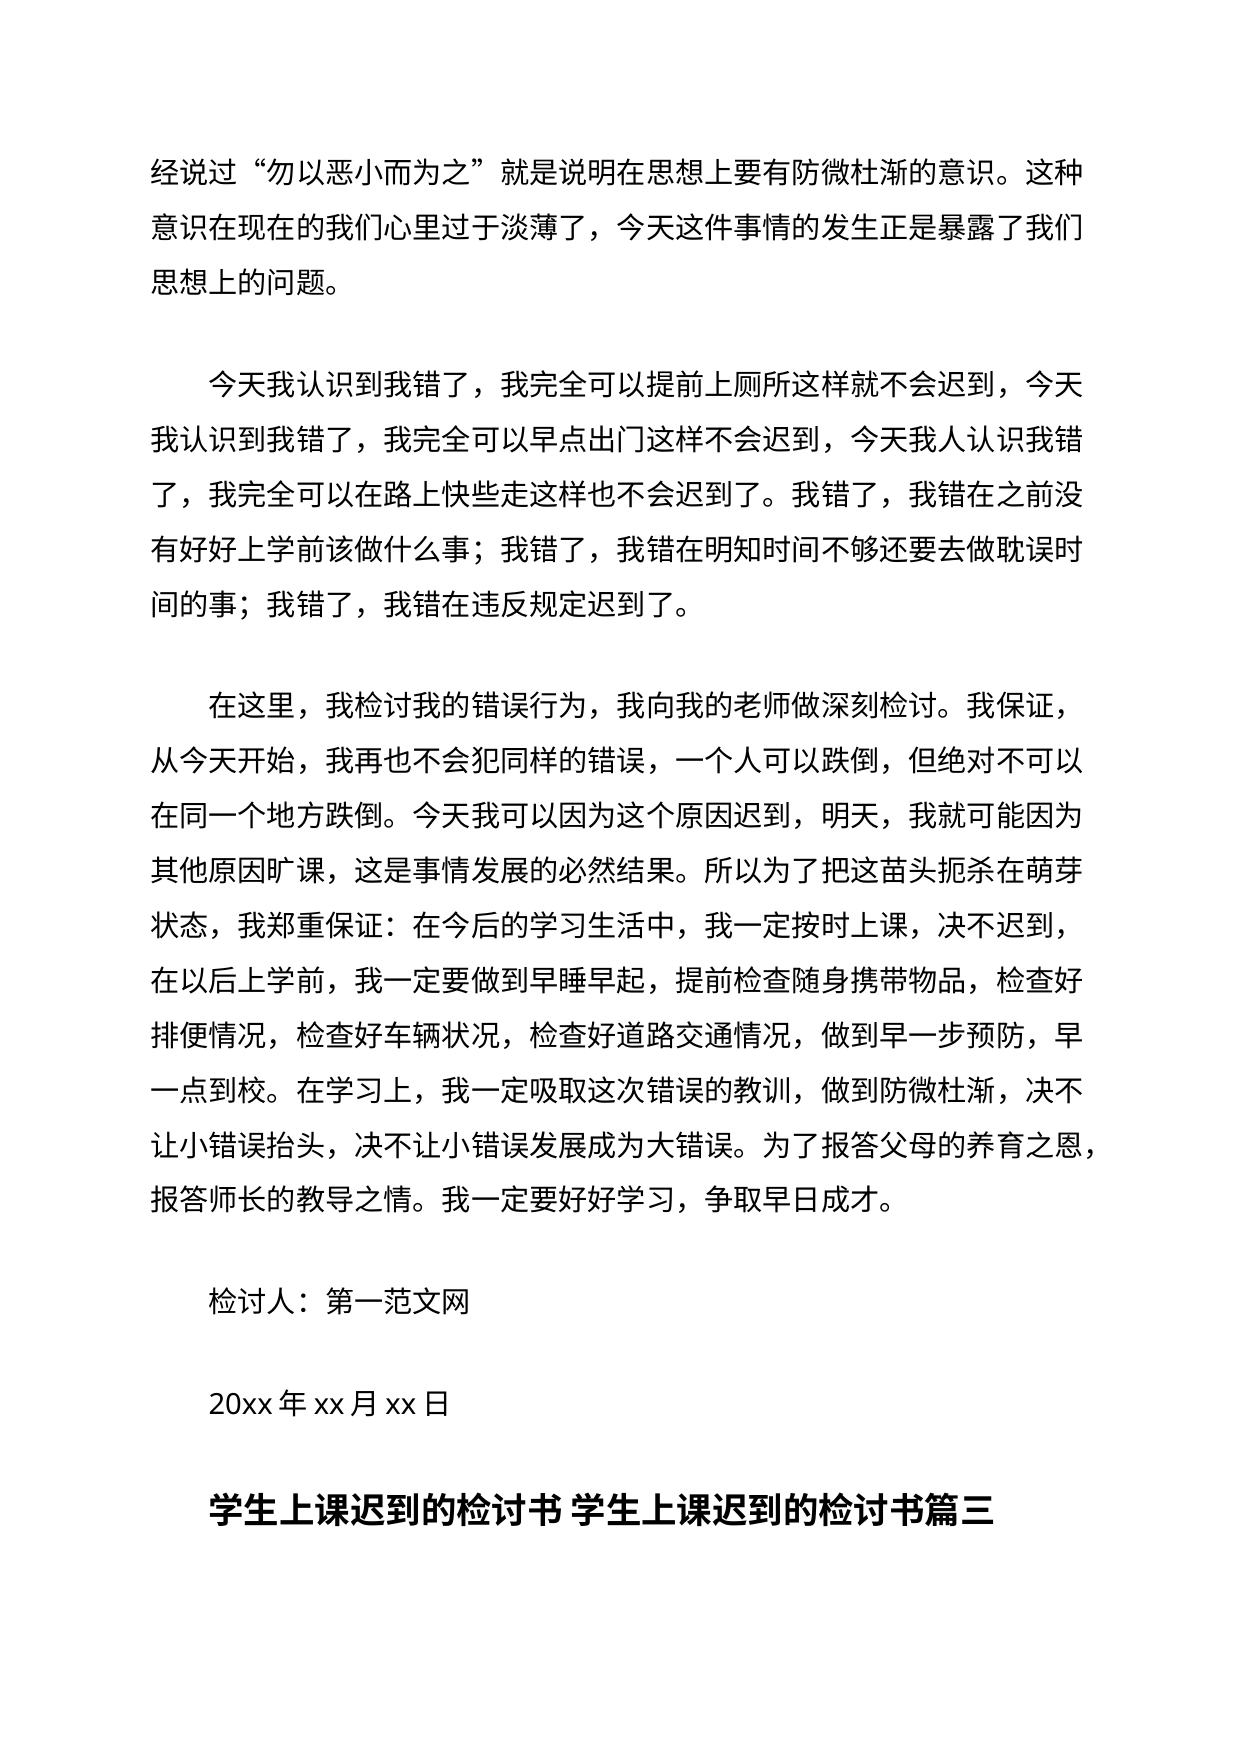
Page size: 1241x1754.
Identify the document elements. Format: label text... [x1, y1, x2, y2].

text 20xx年xx月xx日 [150, 1381, 1090, 1423]
text 学生上课迟到的检讨书 学生上课迟到的检讨书篇三 [150, 1482, 1090, 1534]
text 今天我认识到我错了，我完全可以提前上厕所这样就不会迟到，今天我认识到我错了，我完全可以早点出门这样不会迟到，今天我人认识我错了，我完全可以在路上快些走这样也不会迟到了。我错了，我错在之前没有好好上学前该做什么事；我错了，我错在明知时间不够还要去做耽误时间的事；我错了，我错在违反规定迟到了。 [150, 362, 1090, 623]
text 检讨人：第一范文网 [150, 1279, 1090, 1321]
text 在这里，我检讨我的错误行为，我向我的老师做深刻检讨。我保证，从今天开始，我再也不会犯同样的错误，一个人可以跌倒，但绝对不可以在同一个地方跌倒。今天我可以因为这个原因迟到，明天，我就可能因为其他原因旷课，这是事情发展的必然结果。所以为了把这苗头扼杀在萌芽状态，我郑重保证：在今后的学习生活中，我一定按时上课，决不迟到，在以后上学前，我一定要做到早睡早起，提前检查随身携带物品，检查好排便情况，检查好车辆状况，检查好道路交通情况，做到早一步预防，早一点到校。在学习上，我一定吸取这次错误的教训，做到防微杜渐，决不让小错误抬头，决不让小错误发展成为大错误。为了报答父母的养育之恩，报答师长的教导之情。我一定要好好学习，争取早日成才。 [150, 683, 1090, 1219]
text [150, 150, 1090, 302]
